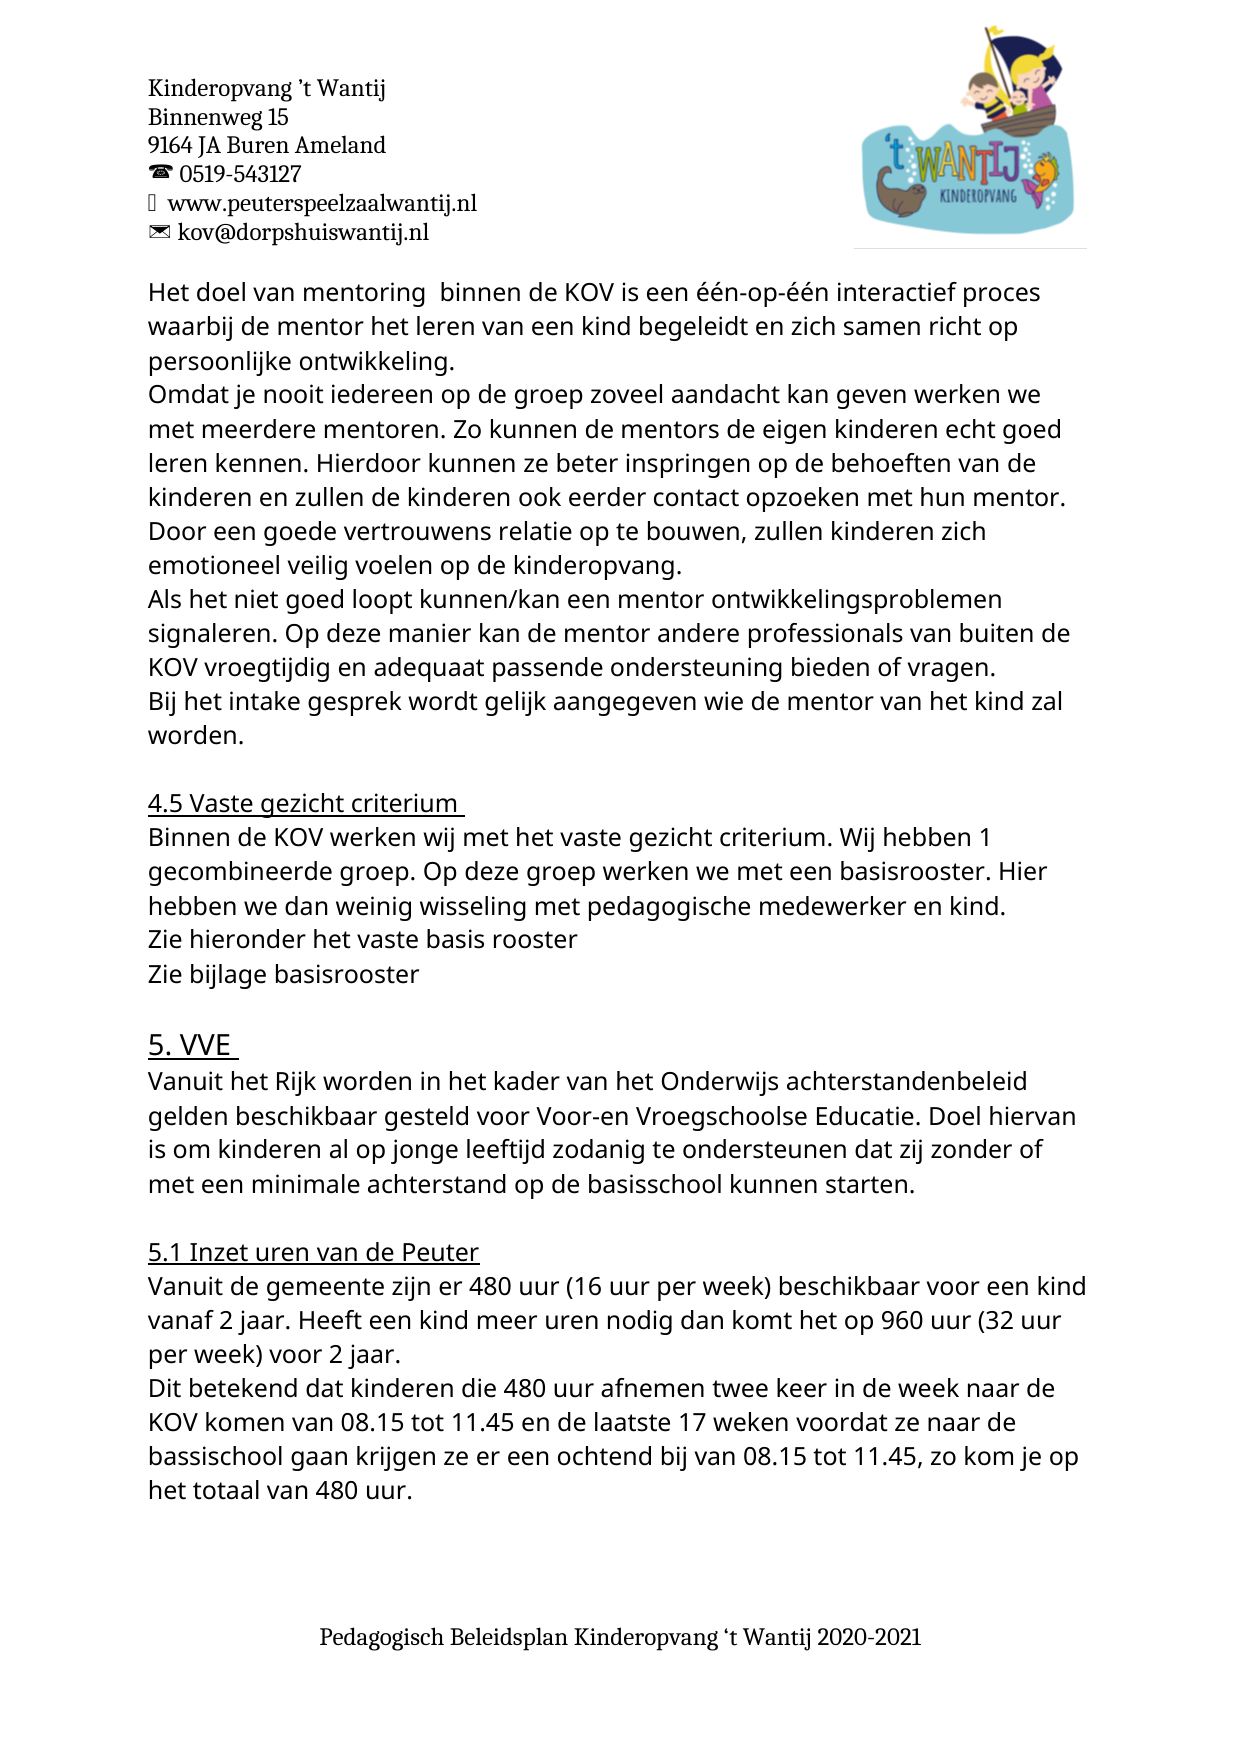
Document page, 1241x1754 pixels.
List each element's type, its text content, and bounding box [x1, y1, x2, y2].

text Binnen de KOV werken wij met het vaste gezicht criterium. Wij hebben 1 gecombineerde groep. Op deze groep werken we met een basisrooster. Hier hebben we dan weinig wisseling met pedagogische medewerker en kind. [148, 820, 1093, 922]
text Zie bijlage basisrooster [148, 956, 1093, 990]
text 4.5 Vaste gezicht criterium [148, 786, 1093, 820]
text Vanuit het Rijk worden in het kader van het Onderwijs achterstandenbeleid gelden beschikbaar gesteld voor Voor-en Vroegschoolse Educatie. Doel hiervan is om kinderen al op jonge leeftijd zodanig te ondersteunen dat zij zonder of met een minimale achterstand op de basisschool kunnen starten. [148, 1064, 1093, 1200]
text Dit betekend dat kinderen die 480 uur afnemen twee keer in de week naar de KOV komen van 08.15 tot 11.45 en de laatste 17 weken voordat ze naar de bassischool gaan krijgen ze er een ochtend bij van 08.15 tot 11.45, zo kom je op het totaal van 480 uur. [148, 1371, 1093, 1507]
text Vanuit de gemeente zijn er 480 uur (16 uur per week) beschikbaar voor een kind vanaf 2 jaar. Heeft een kind meer uren nodig dan komt het op 960 uur (32 uur per week) voor 2 jaar. [148, 1268, 1093, 1371]
text Het doel van mentoring binnen de KOV is een één-op-één interactief proces waarbij de mentor het leren van een kind begeleidt en zich samen richt op persoonlijke ontwikkeling. [148, 275, 1093, 377]
text Bij het intake gesprek wordt gelijk aangegeven wie de mentor van het kind zal worden. [148, 684, 1093, 752]
text 5.1 Inzet uren van de Peuter [148, 1234, 1093, 1268]
text Als het niet goed loopt kunnen/kan een mentor ontwikkelingsproblemen signaleren. Op deze manier kan de mentor andere professionals van buiten de KOV vroegtijdig en adequaat passende ondersteuning bieden of vragen. [148, 582, 1093, 684]
text Omdat je nooit iedereen op de groep zoveel aandacht kan geven werken we met meerdere mentoren. Zo kunnen de mentors de eigen kinderen echt goed leren kennen. Hierdoor kunnen ze beter inspringen op de behoeften van de kinderen en zullen de kinderen ook eerder contact opzoeken met hun mentor. Door een goede vertrouwens relatie op te bouwen, zullen kinderen zich emotioneel veilig voelen op de kinderopvang. [148, 377, 1093, 582]
text Zie hieronder het vaste basis rooster [148, 922, 1093, 956]
picture [852, 12, 1087, 247]
text 5. VVE [148, 1024, 1093, 1064]
